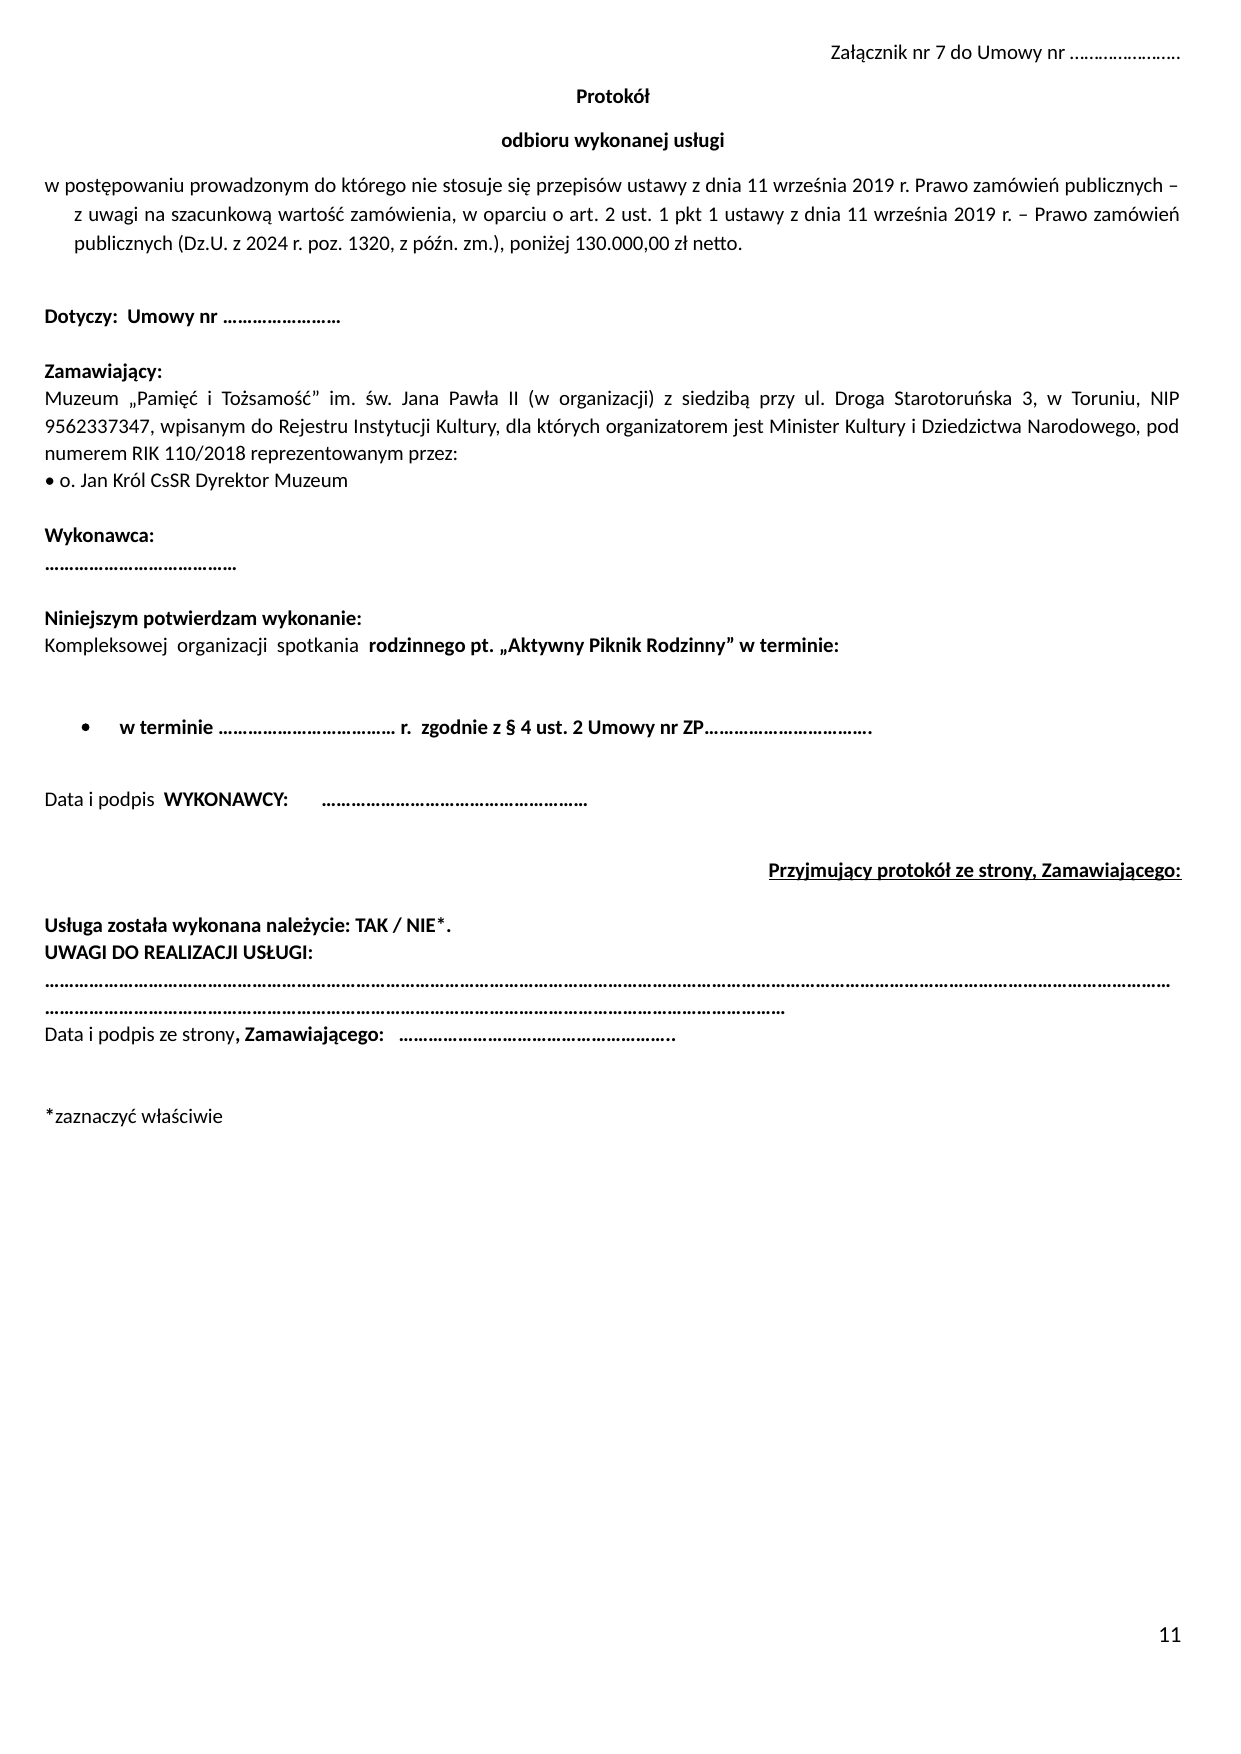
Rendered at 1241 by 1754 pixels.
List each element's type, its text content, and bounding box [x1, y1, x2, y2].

text odbioru wykonanej usługi [44, 128, 1181, 153]
text ………………………………… [44, 550, 1181, 575]
text Niniejszym potwierdzam wykonanie: [44, 605, 1181, 630]
text Dotyczy: Umowy nr …………………… [44, 303, 1181, 329]
text Data i podpis WYKONAWCY: ……………………………………………… [44, 786, 1181, 811]
list w terminie ……………………………… r. zgodnie z § 4 ust. 2 Umowy nr ZP……………………………. [82, 714, 1181, 740]
text *zaznaczyć właściwie [44, 1104, 1181, 1129]
text Kompleksowej organizacji spotkania rodzinnego pt. „Aktywny Piknik Rodzinny” w terminie: [44, 632, 1181, 657]
text Zamawiający: [44, 358, 1181, 383]
text Załącznik nr 7 do Umowy nr ………………….. [44, 39, 1181, 65]
text Przyjmujący protokół ze strony, Zamawiającego: [44, 857, 1181, 883]
text Muzeum „Pamięć i Tożsamość” im. św. Jana Pawła II (w organizacji) z siedzibą przy ul. Droga Starotoruńska 3, w Toruniu, NIP 9562337347, wpisanym do Rejestru Instytucji Kultury, dla których organizatorem jest Minister Kultury i Dziedzictwa Narodowego, pod numerem RIK 110/2018 reprezentowanym przez: [44, 386, 1181, 466]
text Data i podpis ze strony, Zamawiającego: ……………………………………………….. [44, 1022, 1181, 1047]
text Wykonawca: [44, 522, 1181, 548]
text ……………………………………………………………………………………………………………………………………………………………………………………………………………………………………………………………………………………………………………………………………………… [44, 967, 1181, 1019]
text Protokół [44, 84, 1181, 109]
text • o. Jan Król CsSR Dyrektor Muzeum [44, 468, 1181, 493]
text Usługa została wykonana należycie: TAK / NIE*. [44, 912, 1181, 937]
text w postępowaniu prowadzonym do którego nie stosuje się przepisów ustawy z dnia 11 września 2019 r. Prawo zamówień publicznych – z uwagi na szacunkową wartość zamówienia, w oparciu o art. 2 ust. 1 pkt 1 ustawy z dnia 11 września 2019 r. – Prawo zamówień publicznych (Dz.U. z 2024 r. poz. 1320, z późn. zm.), poniżej 130.000,00 zł netto. [44, 172, 1181, 256]
text UWAGI DO REALIZACJI USŁUGI: [44, 939, 1181, 965]
